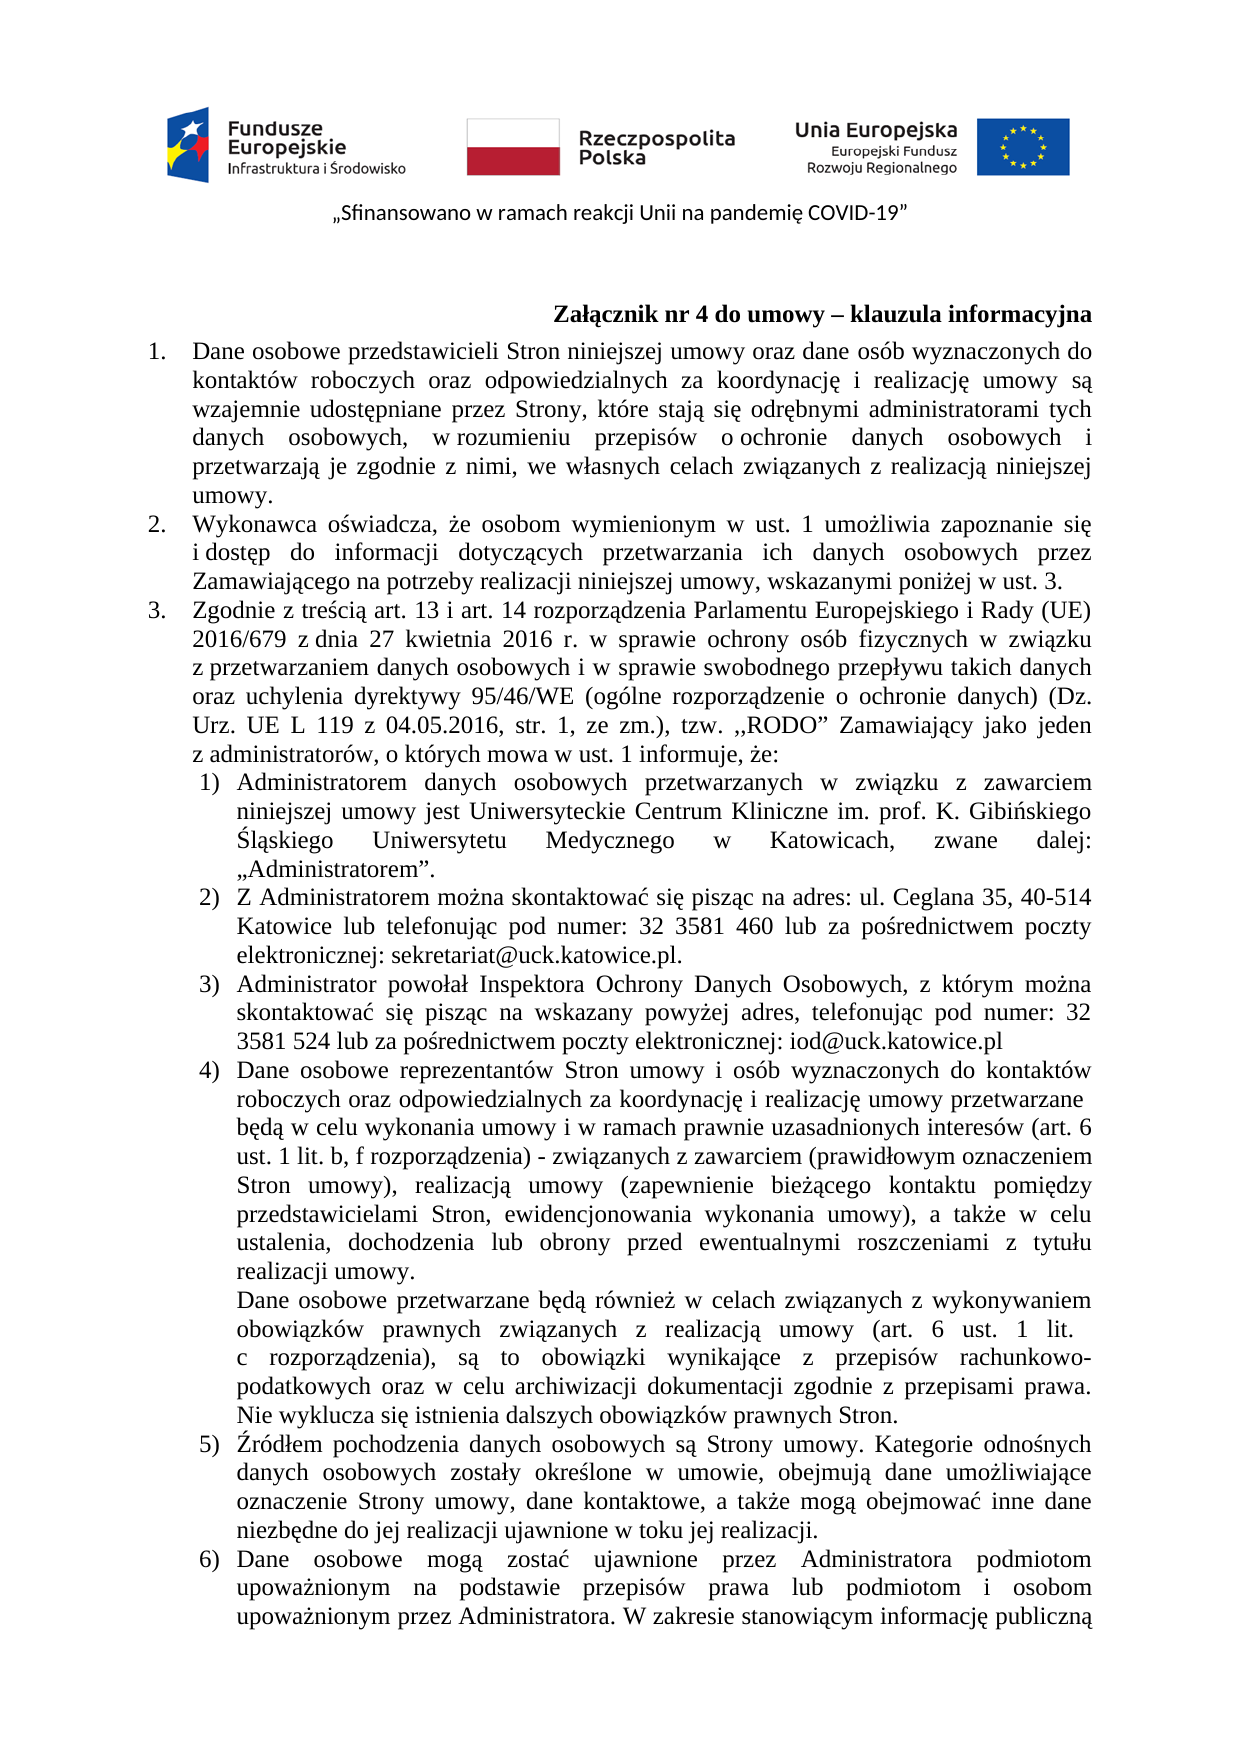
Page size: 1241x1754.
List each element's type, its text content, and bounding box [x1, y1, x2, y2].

text Załącznik nr 4 do umowy – klauzula informacyjna [148, 299, 1092, 328]
list Z Administratorem można skontaktować się pisząc na adres: ul. Ceglana 35, 40-514 Katowice lub telefonując pod numer: 32 3581 460 lub za pośrednictwem poczty elektronicznej: sekretariat@uck.katowice.pl. [199, 882, 1092, 969]
picture [147, 88, 1093, 199]
list Zgodnie z treścią art. 13 i art. 14 rozporządzenia Parlamentu Europejskiego i Rady (UE) 2016/679 z dnia 27 kwietnia 2016 r. w sprawie ochrony osób fizycznych w związku z przetwarzaniem danych osobowych i w sprawie swobodnego przepływu takich danych oraz uchylenia dyrektywy 95/46/WE (ogólne rozporządzenie o ochronie danych) (Dz. Urz. UE L 119 z 04.05.2016, str. 1, ze zm.), tzw. ,,RODO” Zamawiający jako jeden z administratorów, o których mowa w ust. 1 informuje, że: [148, 595, 1092, 767]
list Administrator powołał Inspektora Ochrony Danych Osobowych, z którym można skontaktować się pisząc na wskazany powyżej adres, telefonując pod numer: 32 3581 524 lub za pośrednictwem poczty elektronicznej: iod@uck.katowice.pl [199, 969, 1092, 1055]
text Dane osobowe przetwarzane będą również w celach związanych z wykonywaniem obowiązków prawnych związanych z realizacją umowy (art. 6 ust. 1 lit. c rozporządzenia), są to obowiązki wynikające z przepisów rachunkowo-podatkowych oraz w celu archiwizacji dokumentacji zgodnie z przepisami prawa. Nie wyklucza się istnienia dalszych obowiązków prawnych Stron. [236, 1285, 1092, 1429]
list Dane osobowe przedstawicieli Stron niniejszej umowy oraz dane osób wyznaczonych do kontaktów roboczych oraz odpowiedzialnych za koordynację i realizację umowy są wzajemnie udostępniane przez Strony, które stają się odrębnymi administratorami tych danych osobowych, w rozumieniu przepisów o ochronie danych osobowych i przetwarzają je zgodnie z nimi, we własnych celach związanych z realizacją niniejszej umowy. [148, 336, 1092, 509]
list Administratorem danych osobowych przetwarzanych w związku z zawarciem niniejszej umowy jest Uniwersyteckie Centrum Kliniczne im. prof. K. Gibińskiego Śląskiego Uniwersytetu Medycznego w Katowicach, zwane dalej: „Administratorem”. [199, 767, 1092, 882]
list Źródłem pochodzenia danych osobowych są Strony umowy. Kategorie odnośnych danych osobowych zostały określone w umowie, obejmują dane umożliwiające oznaczenie Strony umowy, dane kontaktowe, a także mogą obejmować inne dane niezbędne do jej realizacji ujawnione w toku jej realizacji. [199, 1429, 1092, 1544]
list Wykonawca oświadcza, że osobom wymienionym w ust. 1 umożliwia zapoznanie się i dostęp do informacji dotyczących przetwarzania ich danych osobowych przez Zamawiającego na potrzeby realizacji niniejszej umowy, wskazanymi poniżej w ust. 3. [148, 509, 1092, 595]
list Dane osobowe reprezentantów Stron umowy i osób wyznaczonych do kontaktów roboczych oraz odpowiedzialnych za koordynację i realizację umowy przetwarzane będą w celu wykonania umowy i w ramach prawnie uzasadnionych interesów (art. 6 ust. 1 lit. b, f rozporządzenia) - związanych z zawarciem (prawidłowym oznaczeniem Stron umowy), realizacją umowy (zapewnienie bieżącego kontaktu pomiędzy przedstawicielami Stron, ewidencjonowania wykonania umowy), a także w celu ustalenia, dochodzenia lub obrony przed ewentualnymi roszczeniami z tytułu realizacji umowy. [199, 1055, 1092, 1285]
